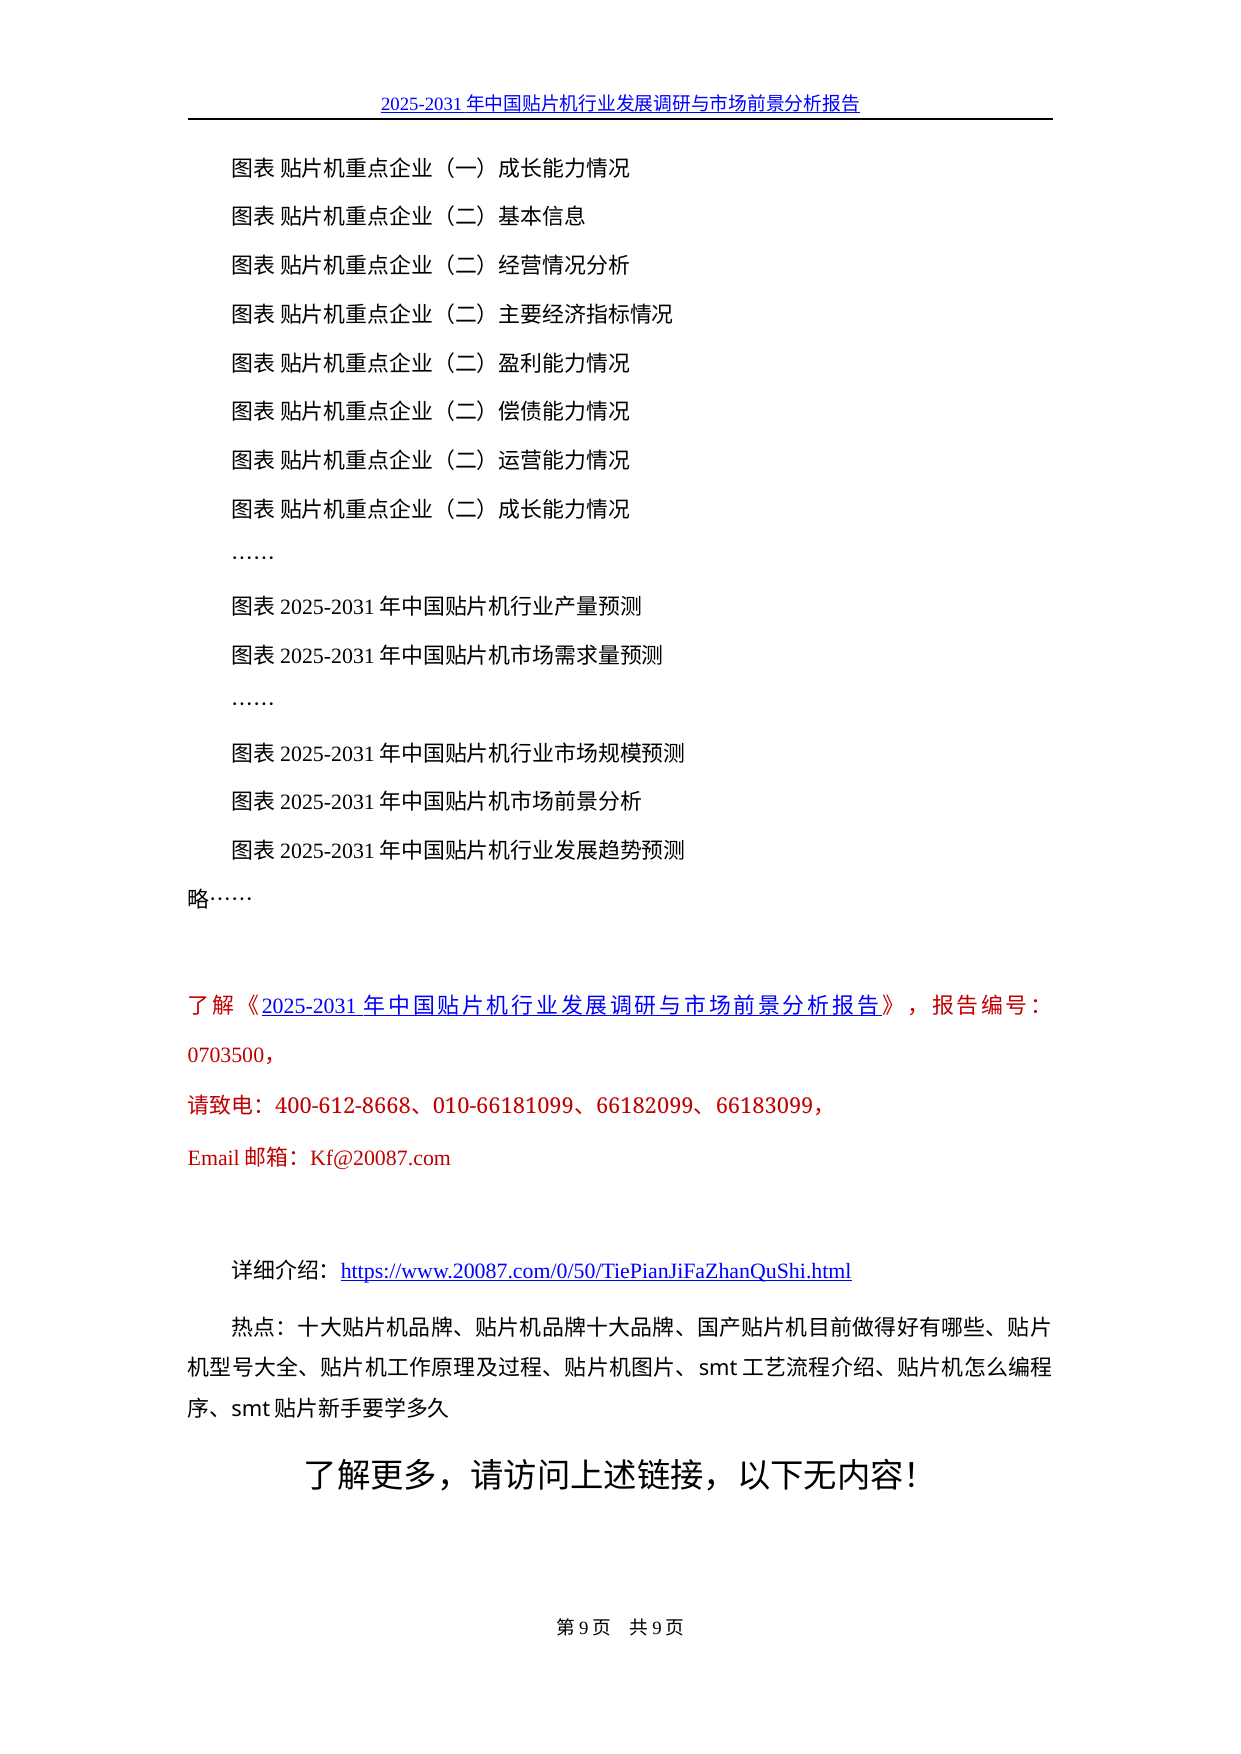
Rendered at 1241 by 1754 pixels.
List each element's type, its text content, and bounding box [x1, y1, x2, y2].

text 详细介绍：https://www.20087.com/0/50/TiePianJiFaZhanQuShi.html [187, 1253, 1053, 1285]
title 了解更多，请访问上述链接，以下无内容！ [187, 1441, 1053, 1506]
text 了解《2025-2031年中国贴片机行业发展调研与市场前景分析报告》，报告编号：0703500， [187, 988, 1053, 1069]
text 请致电：400-612-8668、010-66181099、66182099、66183099， [187, 1088, 1053, 1121]
text 热点：十大贴片机品牌、贴片机品牌十大品牌、国产贴片机目前做得好有哪些、贴片机型号大全、贴片机工作原理及过程、贴片机图片、smt工艺流程介绍、贴片机怎么编程序、smt贴片新手要学多久 [187, 1309, 1053, 1423]
text Email邮箱：Kf@20087.com [187, 1140, 1053, 1172]
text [187, 150, 1053, 914]
